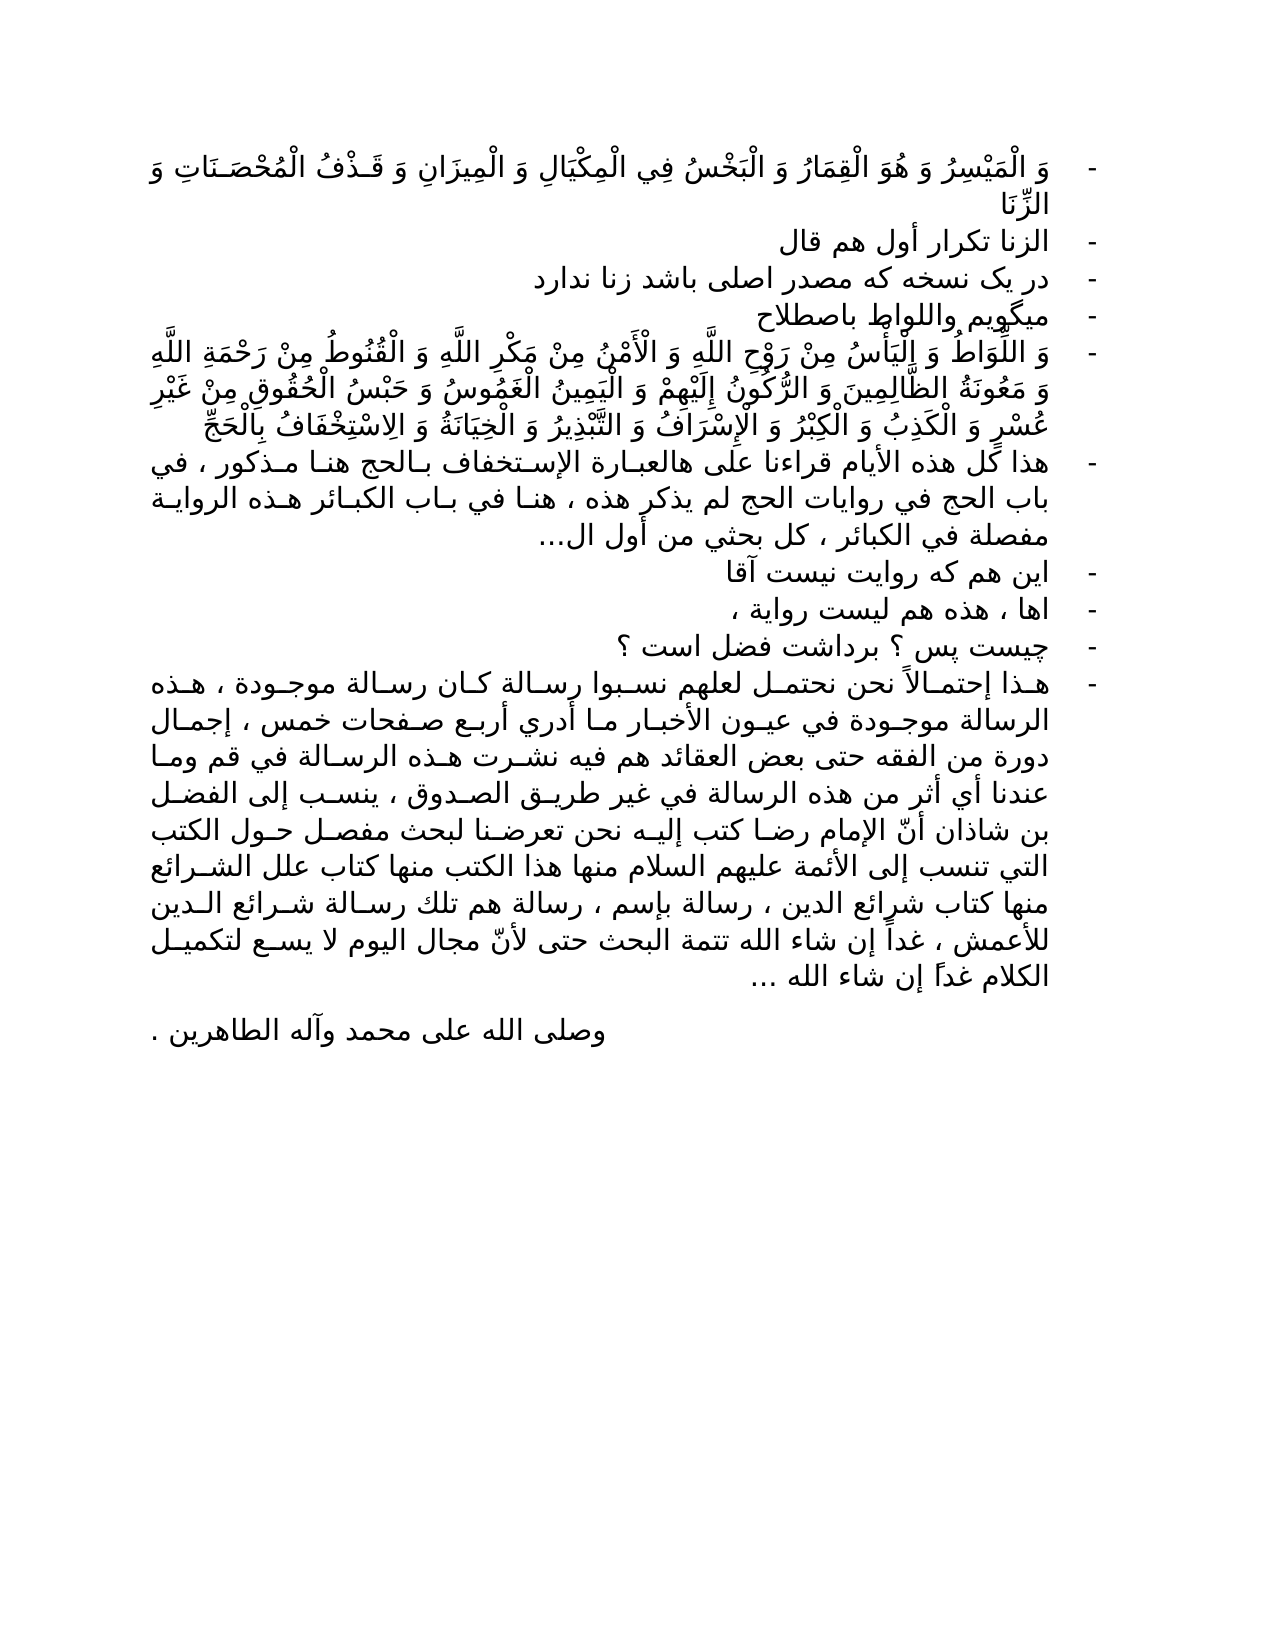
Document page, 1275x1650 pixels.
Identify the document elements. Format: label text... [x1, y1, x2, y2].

list وَ اللِّوَاطُ وَ الْيَأْسُ مِنْ رَوْحِ اللَّهِ وَ الْأَمْنُ مِنْ مَكْرِ اللَّهِ وَ الْقُنُوطُ مِنْ رَحْمَةِ اللَّهِ وَ مَعُونَةُ الظَّالِمِينَ وَ الرُّكُونُ إِلَيْهِمْ وَ الْيَمِينُ الْغَمُوسُ وَ حَبْسُ الْحُقُوقِ مِنْ غَيْرِ عُسْرٍ وَ الْكَذِبُ وَ الْكِبْرُ وَ الْإِسْرَافُ وَ التَّبْذِيرُ وَ الْخِيَانَةُ وَ الِاسْتِخْفَافُ بِالْحَجِّ [150, 334, 1087, 442]
list میگویم واللواط باصطلاح [150, 298, 1087, 332]
list هذا كل هذه الأيام قراءنا على هالعبارة الإستخفاف بالحج هنا مذكور ، في باب الحج في روايات الحج لم يذكر هذه ، هنا في باب الكبائر هذه الرواية مفصلة في الكبائر ، كل بحثي من أول ال... [150, 445, 1087, 552]
list وَ الْمَيْسِرُ وَ هُوَ الْقِمَارُ وَ الْبَخْسُ فِي الْمِكْيَالِ وَ الْمِيزَانِ وَ قَذْفُ الْمُحْصَنَاتِ وَ الزِّنَا [150, 150, 1087, 221]
list هذا إحتمالاً نحن نحتمل لعلهم نسبوا رسالة كان رسالة موجودة ، هذه الرسالة موجودة في عيون الأخبار ما أدري أربع صفحات خمس ، إجمال دورة من الفقه حتى بعض العقائد هم فيه نشرت هذه الرسالة في قم وما عندنا أي أثر من هذه الرسالة في غير طريق الصدوق ، ينسب إلى الفضل بن شاذان أنّ الإمام رضا كتب إليه نحن تعرضنا لبحث مفصل حول الكتب التي تنسب إلى الأئمة عليهم السلام منها هذا الكتب منها كتاب علل الشرائع منها كتاب شرائع الدين ، رسالة بإسم ، رسالة هم تلك رسالة شرائع الدين للأعمش ، غداً إن شاء الله تتمة البحث حتى لأنّ مجال اليوم لا يسع لتكميل الكلام غداً إن شاء الله ... [150, 666, 1087, 994]
list اها ، هذه هم ليست رواية ، [150, 592, 1087, 626]
list این هم که روایت نیست آقا [150, 555, 1087, 589]
text وصلى الله على محمد وآله الطاهرين . [150, 1013, 1125, 1047]
list در یک نسخه که مصدر اصلی باشد زنا ندارد [150, 261, 1087, 295]
list چیست پس ؟ برداشت فضل است ؟ [150, 629, 1087, 663]
list الزنا تكرار أول هم قال [150, 224, 1087, 258]
